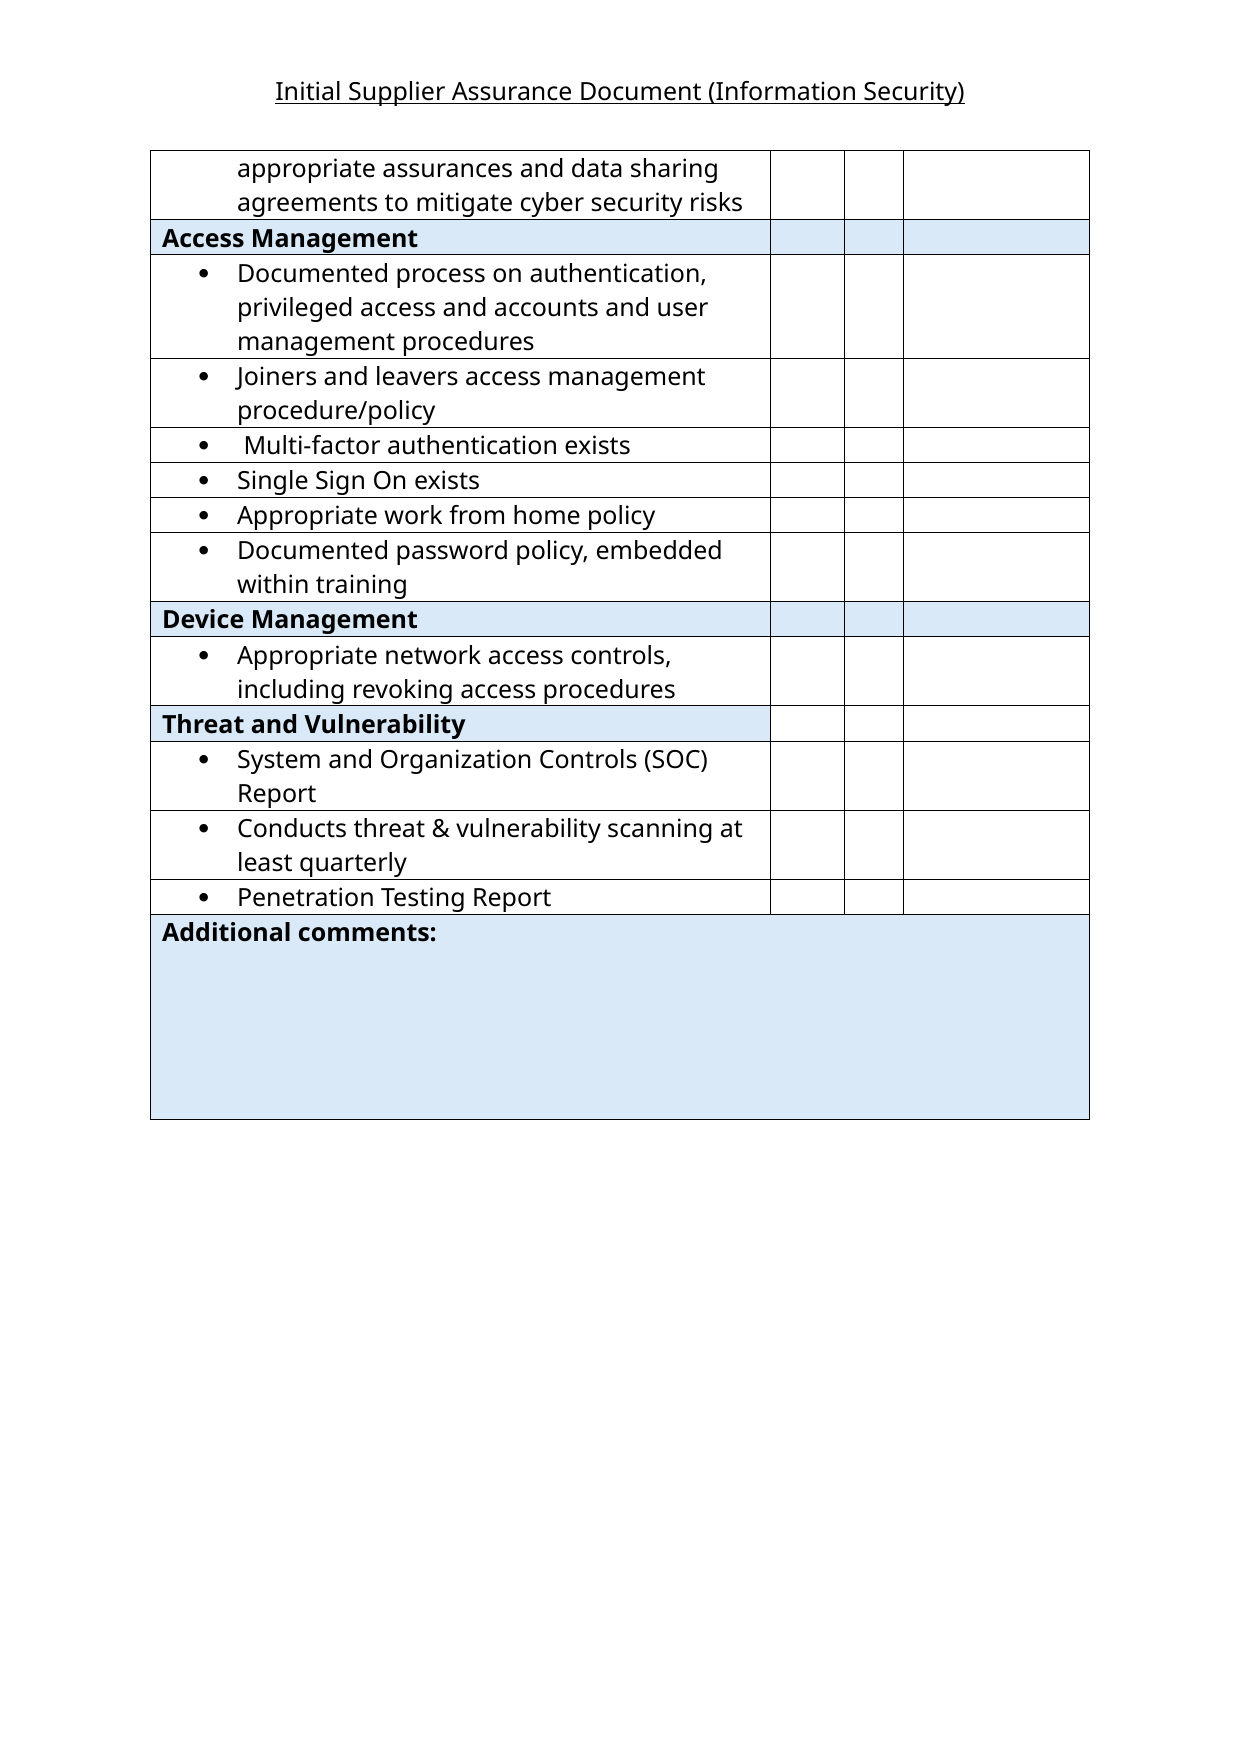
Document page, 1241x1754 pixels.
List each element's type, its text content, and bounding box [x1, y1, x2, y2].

table_cell Documented password policy, embedded within training [151, 533, 770, 601]
table_cell Penetration Testing Report [151, 880, 770, 914]
table_cell [904, 359, 1089, 427]
table_cell [845, 602, 903, 636]
table_cell Conducts threat & vulnerability scanning at least quarterly [151, 811, 770, 879]
table_cell [771, 428, 844, 462]
table_cell [845, 463, 903, 497]
table_cell Documented process on authentication, privileged access and accounts and user management procedures [151, 255, 770, 357]
table_cell [151, 949, 1089, 1119]
table_cell [904, 220, 1089, 254]
table_cell [845, 742, 903, 810]
table_cell Additional comments: [151, 915, 1089, 949]
table_cell [771, 220, 844, 254]
table_cell Single Sign On exists [151, 463, 770, 497]
table_cell [904, 151, 1089, 219]
table_cell [904, 428, 1089, 462]
table_cell [904, 463, 1089, 497]
table_cell Threat and Vulnerability [151, 706, 770, 741]
table_cell [904, 602, 1089, 636]
table_cell [771, 498, 844, 532]
table_cell [771, 742, 844, 810]
table_cell [845, 428, 903, 462]
table_cell [771, 880, 844, 914]
table_cell Access Management [151, 220, 770, 254]
table_cell [771, 255, 844, 357]
table_cell [904, 742, 1089, 810]
table_cell [845, 220, 903, 254]
table_cell [904, 880, 1089, 914]
table_cell [904, 498, 1089, 532]
table_cell [845, 811, 903, 879]
table_cell [845, 151, 903, 219]
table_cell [151, 151, 770, 219]
table_cell [904, 811, 1089, 879]
table_cell [771, 151, 844, 219]
table_cell [904, 533, 1089, 601]
table_cell [845, 637, 903, 705]
table_cell [845, 880, 903, 914]
table_cell [904, 637, 1089, 705]
table_cell [845, 359, 903, 427]
table_cell [904, 706, 1089, 741]
table_cell Appropriate network access controls, including revoking access procedures [151, 637, 770, 705]
table_cell System and Organization Controls (SOC) Report [151, 742, 770, 810]
table_cell Multi-factor authentication exists [151, 428, 770, 462]
table_cell [845, 498, 903, 532]
table_cell [845, 533, 903, 601]
table_cell [771, 359, 844, 427]
table_cell Device Management [151, 602, 770, 636]
table_cell [771, 533, 844, 601]
table_cell [771, 637, 844, 705]
table_cell [771, 811, 844, 879]
table_cell Appropriate work from home policy [151, 498, 770, 532]
table_cell [771, 463, 844, 497]
table_cell Joiners and leavers access management procedure/policy [151, 359, 770, 427]
table_cell [845, 706, 903, 741]
table_cell [771, 602, 844, 636]
table_cell [771, 706, 844, 741]
table_cell [845, 255, 903, 357]
table_cell [904, 255, 1089, 357]
